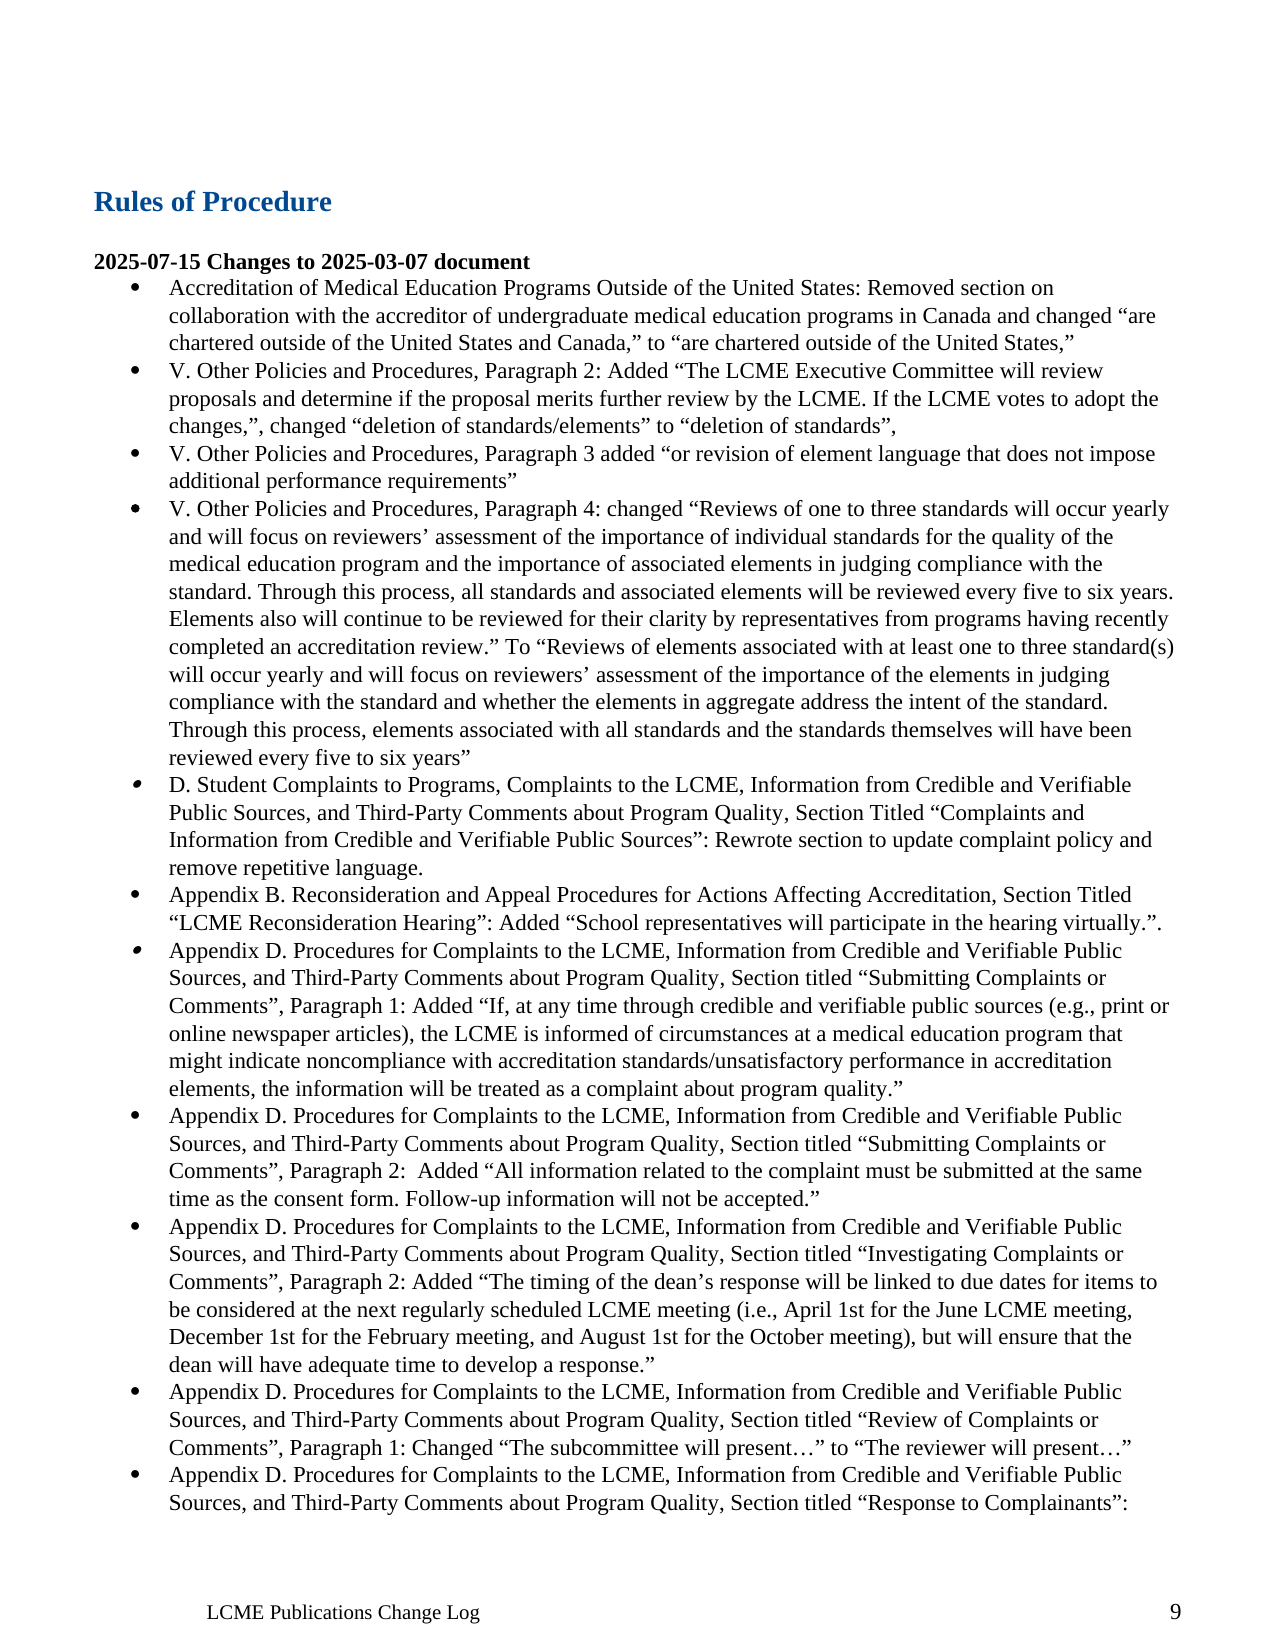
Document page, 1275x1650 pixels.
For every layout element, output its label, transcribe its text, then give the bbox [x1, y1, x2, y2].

list Appendix B. Reconsideration and Appeal Procedures for Actions Affecting Accreditation, Section Titled “LCME Reconsideration Hearing”: Added “School representatives will participate in the hearing virtually.”. [131, 882, 1181, 936]
text 2025-07-15 Changes to 2025-03-07 document [94, 248, 1181, 274]
list V. Other Policies and Procedures, Paragraph 4: changed “Reviews of one to three standards will occur yearly and will focus on reviewers’ assessment of the importance of individual standards for the quality of the medical education program and the importance of associated elements in judging compliance with the standard. Through this process, all standards and associated elements will be reviewed every five to six years. Elements also will continue to be reviewed for their clarity by representatives from programs having recently completed an accreditation review.” To “Reviews of elements associated with at least one to three standard(s) will occur yearly and will focus on reviewers’ assessment of the importance of the elements in judging compliance with the standard and whether the elements in aggregate address the intent of the standard. Through this process, elements associated with all standards and the standards themselves will have been reviewed every five to six years” [131, 495, 1181, 770]
list Appendix D. Procedures for Complaints to the LCME, Information from Credible and Verifiable Public Sources, and Third-Party Comments about Program Quality, Section titled “Review of Complaints or Comments”, Paragraph 1: Changed “The subcommittee will present…” to “The reviewer will present…” [131, 1378, 1181, 1460]
subtitle Rules of Procedure [94, 184, 1181, 218]
list Accreditation of Medical Education Programs Outside of the United States: Removed section on collaboration with the accreditor of undergraduate medical education programs in Canada and changed “are chartered outside of the United States and Canada,” to “are chartered outside of the United States,” [131, 274, 1181, 356]
list D. Student Complaints to Programs, Complaints to the LCME, Information from Credible and Verifiable Public Sources, and Third-Party Comments about Program Quality, Section Titled “Complaints and Information from Credible and Verifiable Public Sources”: Rewrote section to update complaint policy and remove repetitive language. [131, 771, 1181, 880]
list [131, 1461, 1181, 1515]
list V. Other Policies and Procedures, Paragraph 2: Added “The LCME Executive Committee will review proposals and determine if the proposal merits further review by the LCME. If the LCME votes to adopt the changes,”, changed “deletion of standards/elements” to “deletion of standards”, [131, 357, 1181, 439]
list Appendix D. Procedures for Complaints to the LCME, Information from Credible and Verifiable Public Sources, and Third-Party Comments about Program Quality, Section titled “Submitting Complaints or Comments”, Paragraph 2: Added “All information related to the complaint must be submitted at the same time as the consent form. Follow-up information will not be accepted.” [131, 1102, 1181, 1212]
list V. Other Policies and Procedures, Paragraph 3 added “or revision of element language that does not impose additional performance requirements” [131, 440, 1181, 494]
list Appendix D. Procedures for Complaints to the LCME, Information from Credible and Verifiable Public Sources, and Third-Party Comments about Program Quality, Section titled “Submitting Complaints or Comments”, Paragraph 1: Added “If, at any time through credible and verifiable public sources (e.g., print or online newspaper articles), the LCME is informed of circumstances at a medical education program that might indicate noncompliance with accreditation standards/unsatisfactory performance in accreditation elements, the information will be treated as a complaint about program quality.” [131, 937, 1181, 1101]
list Appendix D. Procedures for Complaints to the LCME, Information from Credible and Verifiable Public Sources, and Third-Party Comments about Program Quality, Section titled “Investigating Complaints or Comments”, Paragraph 2: Added “The timing of the dean’s response will be linked to due dates for items to be considered at the next regularly scheduled LCME meeting (i.e., April 1st for the June LCME meeting, December 1st for the February meeting, and August 1st for the October meeting), but will ensure that the dean will have adequate time to develop a response.” [131, 1213, 1181, 1377]
